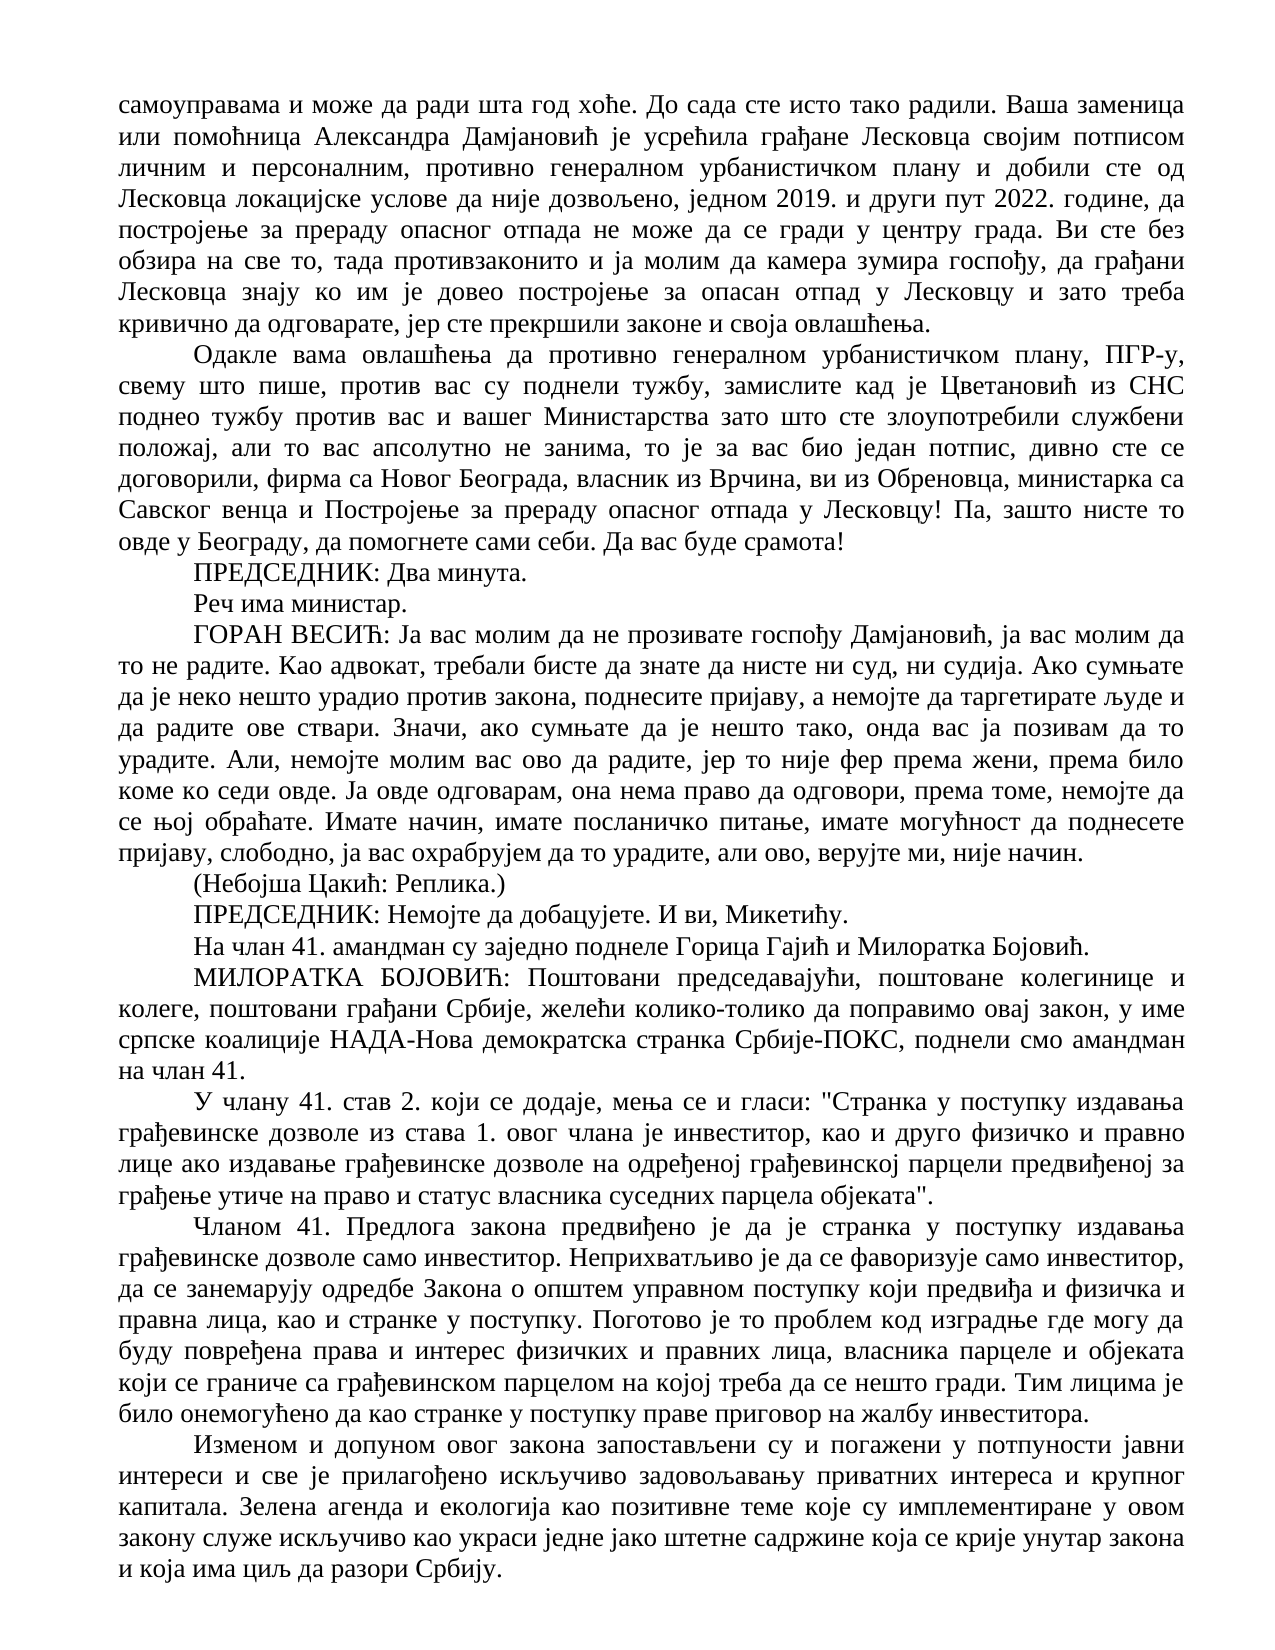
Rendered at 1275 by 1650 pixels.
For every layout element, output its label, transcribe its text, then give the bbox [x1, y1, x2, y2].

text ПРЕДСЕДНИК: Немојте да добацујете. И ви, Микетићу. [118, 898, 1186, 929]
text У члану 41. став 2. који се додаје, мења се и гласи: "Странка у поступку издавања грађевинске дозволе из става 1. овог члана је инвеститор, као и друго физичко и правно лице ако издавање грађевинске дозволе на одређеној грађевинској парцели предвиђеној за грађење утиче на право и статус власника суседних парцела објеката". [118, 1085, 1186, 1210]
text (Небојша Цакић: Реплика.) [118, 867, 1186, 898]
text Реч има министар. [118, 587, 1186, 618]
text Одакле вама овлашћења да противно генералном урбанистичком плану, ПГР-у, свему што пише, против вас су поднели тужбу, замислите кад је Цветановић из СНС поднео тужбу против вас и вашег Министарства зато што сте злоупотребили службени положај, али то вас апсолутно не занима, то је за вас био један потпис, дивно сте се договорили, фирма са Новог Београда, власник из Врчина, ви из Обреновца, министарка са Савског венца и Постројење за прераду опасног отпада у Лесковцу! Па, зашто нисте то овде у Београду, да помогнете сами себи. Да вас буде срамота! [118, 338, 1186, 556]
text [118, 89, 1186, 338]
text ГОРАН ВЕСИЋ: Ја вас молим да не прозивате госпођу Дамјановић, ја вас молим да то не радите. Као адвокат, требали бисте да знате да нисте ни суд, ни судија. Ако сумњате да је неко нешто урадио против закона, поднесите пријаву, а немојте да таргетирате људе и да радите ове ствари. Значи, ако сумњате да је нешто тако, онда вас ја позивам да то урадите. Али, немојте молим вас ово да радите, јер то није фер према жени, према било коме ко седи овде. Ја овде одговарам, она нема право да одговори, према томе, немојте да се њој обраћате. Имате начин, имате посланичко питање, имате могућност да поднесете пријаву, слободно, ја вас охрабрујем да то урадите, али ово, верујте ми, није начин. [118, 618, 1186, 867]
text На члан 41. амандман су заједно поднеле Горица Гајић и Милоратка Бојовић. [118, 929, 1186, 961]
text МИЛОРАТКА БОЈОВИЋ: Поштовани председавајући, поштоване колегинице и колеге, поштовани грађани Србије, желећи колико-толико да поправимо овај закон, у име српске коалиције НАДА-Нова демократска странка Србије-ПОКС, поднели смо амандман на члан 41. [118, 961, 1186, 1085]
text Чланом 41. Предлога закона предвиђено је да је странка у поступку издавања грађевинске дозволе само инвеститор. Неприхватљиво је да се фаворизује само инвеститор, да се занемарују одредбе Закона о општем управном поступку који предвиђа и физичка и правна лица, као и странке у поступку. Поготово је то проблем код изградње где могу да буду повређена права и интерес физичких и правних лица, власника парцеле и објеката који се граниче са грађевинском парцелом на којој треба да се нешто гради. Тим лицима је било онемогућено да као странке у поступку праве приговор на жалбу инвеститора. [118, 1210, 1186, 1428]
text ПРЕДСЕДНИК: Два минута. [118, 556, 1186, 587]
text Изменом и допуном овог закона запостављени су и погажени у потпуности јавни интереси и све је прилагођено искључиво задовољавању приватних интереса и крупног капитала. Зелена агенда и екологија као позитивне теме које су имплементиране у овом закону служе искључиво као украси једне јако штетне садржине која се крије унутар закона и која има циљ да разори Србију. [118, 1428, 1186, 1584]
